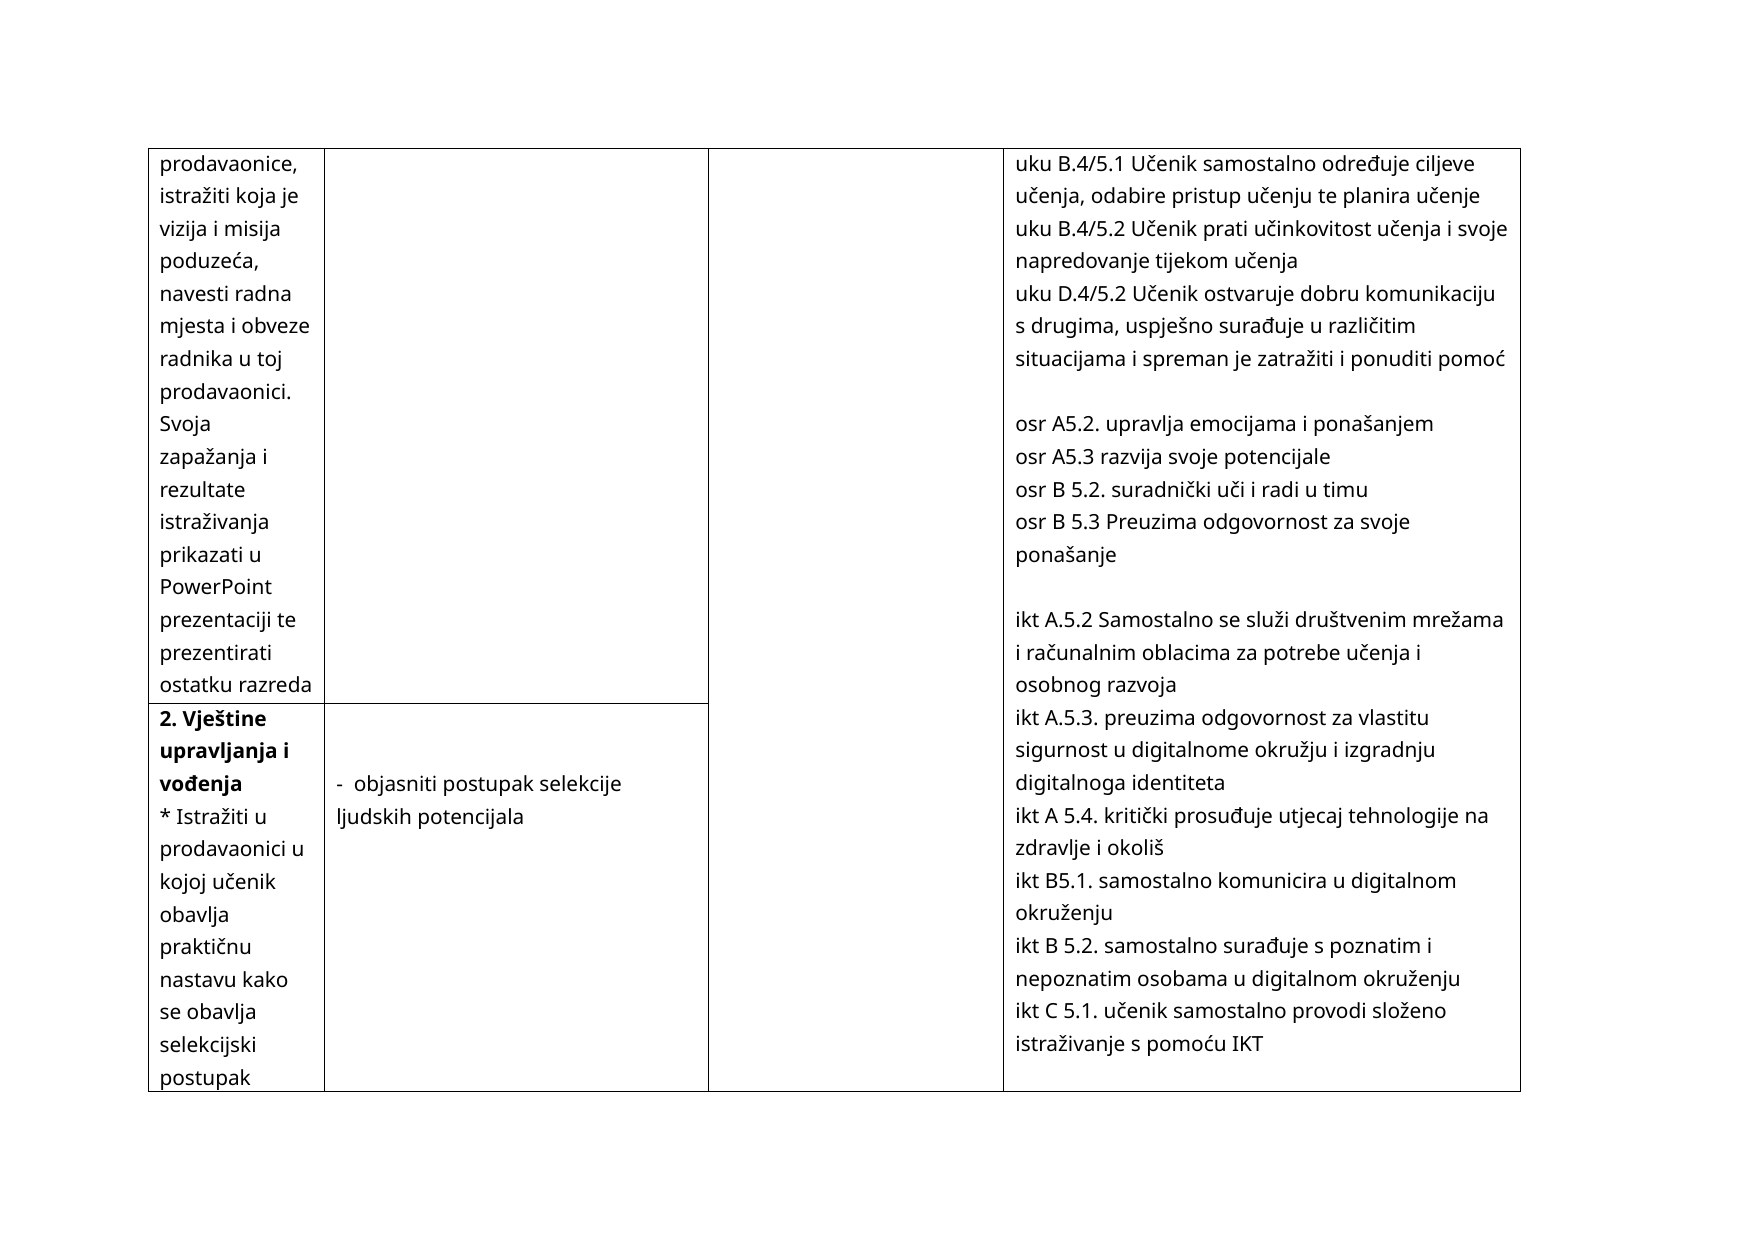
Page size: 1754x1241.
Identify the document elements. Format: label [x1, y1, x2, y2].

table_cell [709, 149, 1003, 1091]
table_cell [149, 704, 324, 1091]
table_cell [149, 149, 324, 703]
table_cell [325, 149, 708, 703]
table_cell [325, 704, 708, 1091]
table_cell [1004, 149, 1520, 1091]
